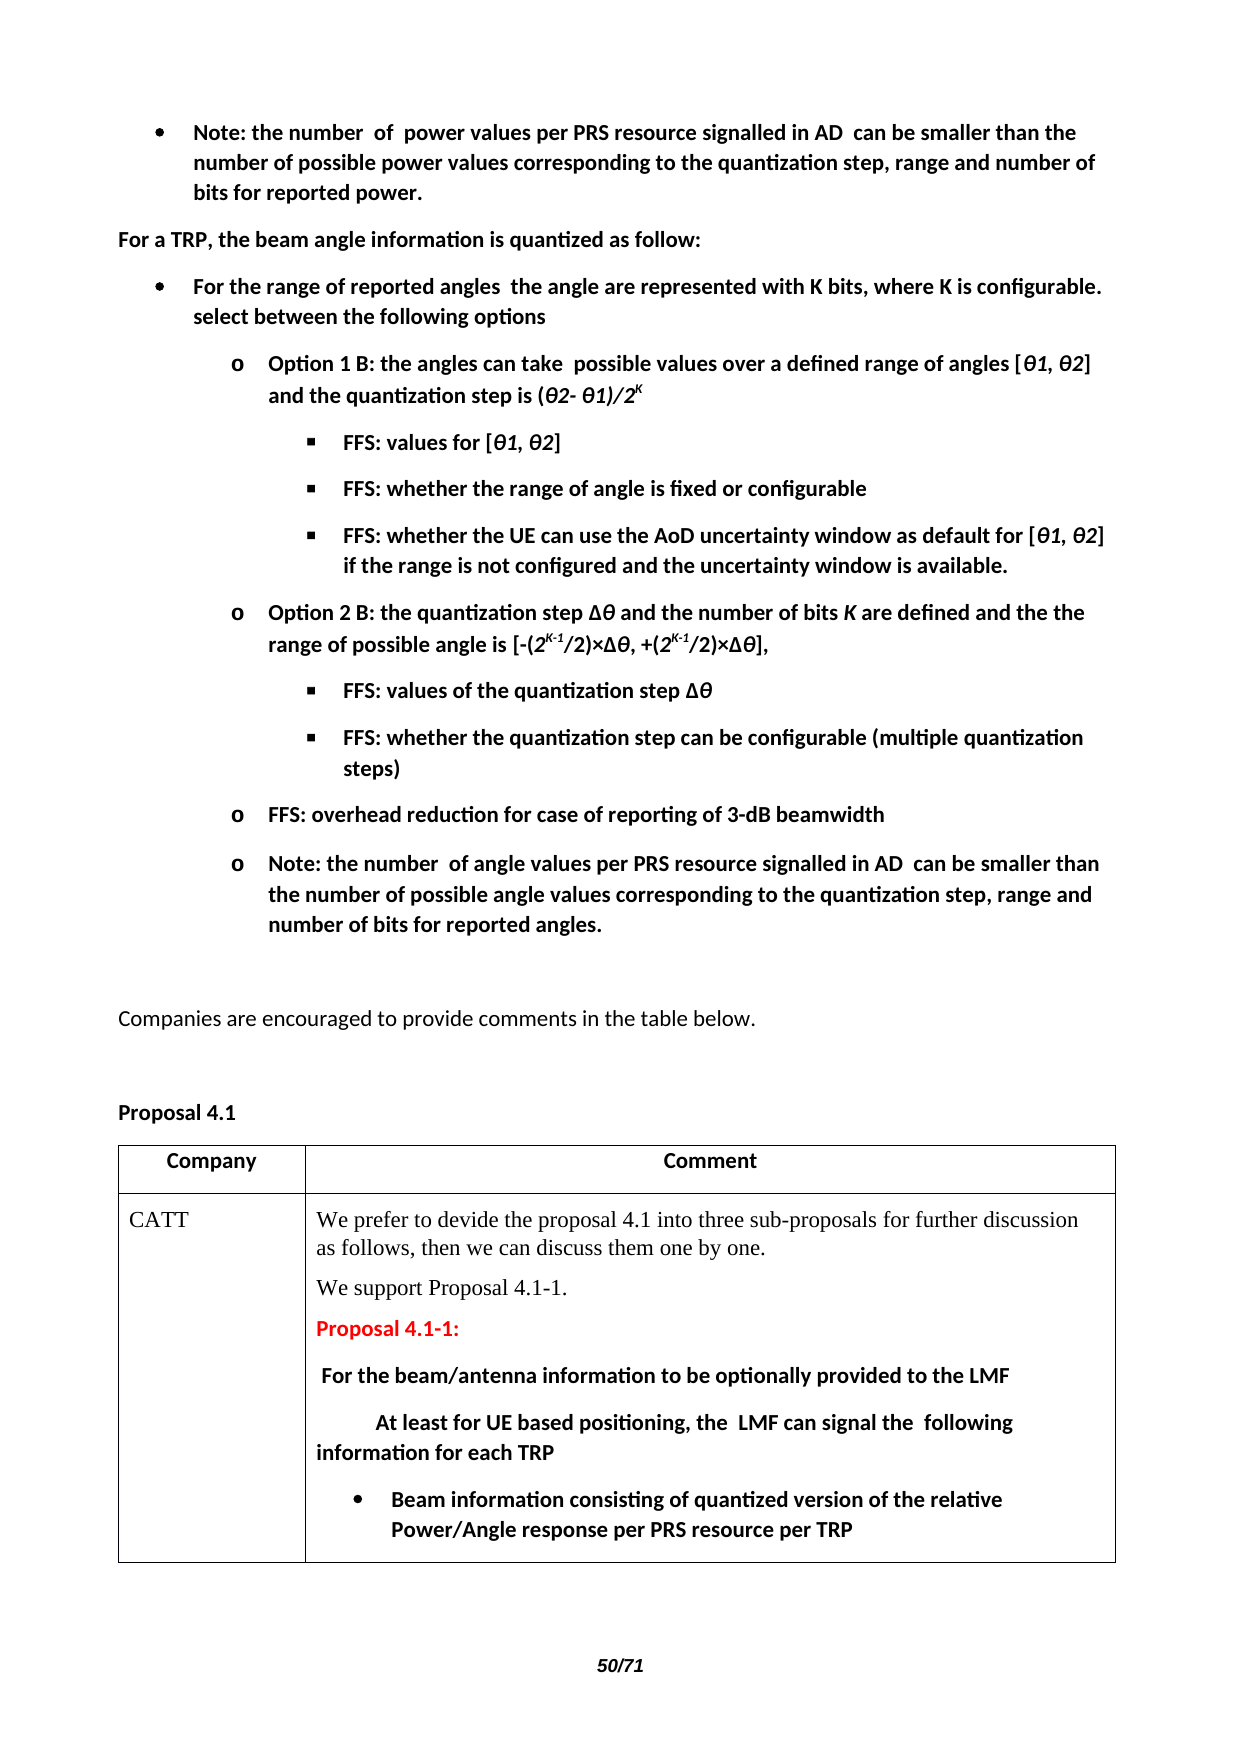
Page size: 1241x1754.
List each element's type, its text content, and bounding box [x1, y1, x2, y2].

list FFS: whether the range of angle is fixed or configurable [306, 474, 1122, 502]
list Note: the number of power values per PRS resource signalled in AD can be smaller than the number of possible power values corresponding to the quantization step, range and number of bits for reported power. [156, 118, 1122, 207]
list FFS: whether the quantization step can be configurable (multiple quantization steps) [306, 723, 1122, 782]
list FFS: values for [θ1, θ2] [306, 428, 1122, 456]
list FFS: whether the UE can use the AoD uncertainty window as default for [θ1, θ2] if the range is not configured and the uncertainty window is available. [306, 521, 1122, 579]
table_header Company [119, 1146, 305, 1192]
table_header Comment [306, 1146, 1115, 1192]
list Note: the number of angle values per PRS resource signalled in AD can be smaller than the number of possible angle values corresponding to the quantization step, range and number of bits for reported angles. [231, 849, 1122, 938]
list Option 2 B: the quantization step Δθ and the number of bits K are defined and the the range of possible angle is [-(2K-1/2)×Δθ, +(2K-1/2)×Δθ], [231, 598, 1122, 658]
list For the range of reported angles the angle are represented with K bits, where K is configurable. select between the following options [156, 272, 1122, 331]
text For a TRP, the beam angle information is quantized as follow: [118, 225, 1122, 253]
table_cell CATT [119, 1194, 305, 1562]
list FFS: values of the quantization step Δθ [306, 677, 1122, 705]
list Option 1 B: the angles can take possible values over a defined range of angles [θ1, θ2] and the quantization step is (θ2- θ1)/2K [231, 349, 1122, 409]
text Companies are encouraged to provide comments in the table below. [118, 1004, 1122, 1032]
list FFS: overhead reduction for case of reporting of 3-dB beamwidth [231, 801, 1122, 830]
text Proposal 4.1 [118, 1098, 1122, 1126]
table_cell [306, 1194, 1115, 1562]
